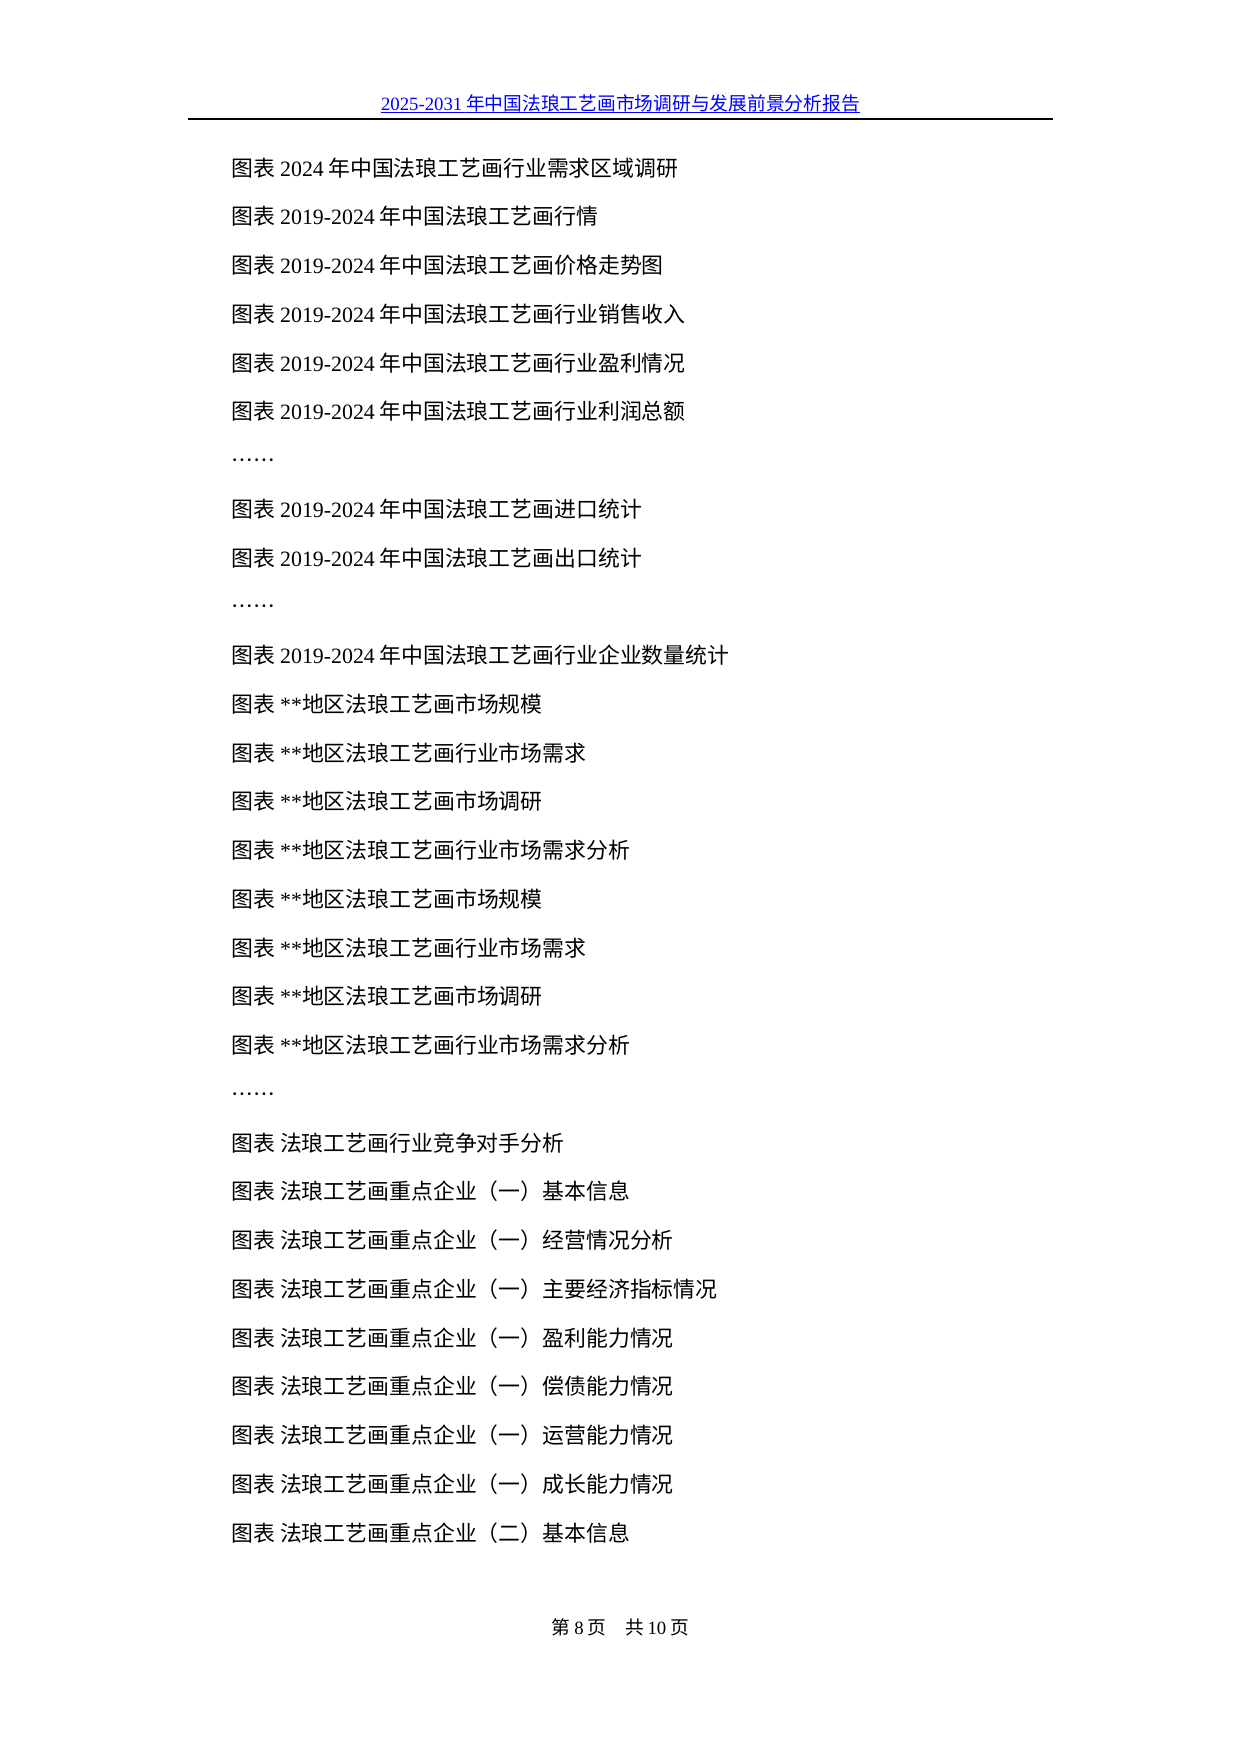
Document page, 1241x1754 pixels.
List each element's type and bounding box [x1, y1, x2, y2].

text [187, 150, 1053, 1548]
